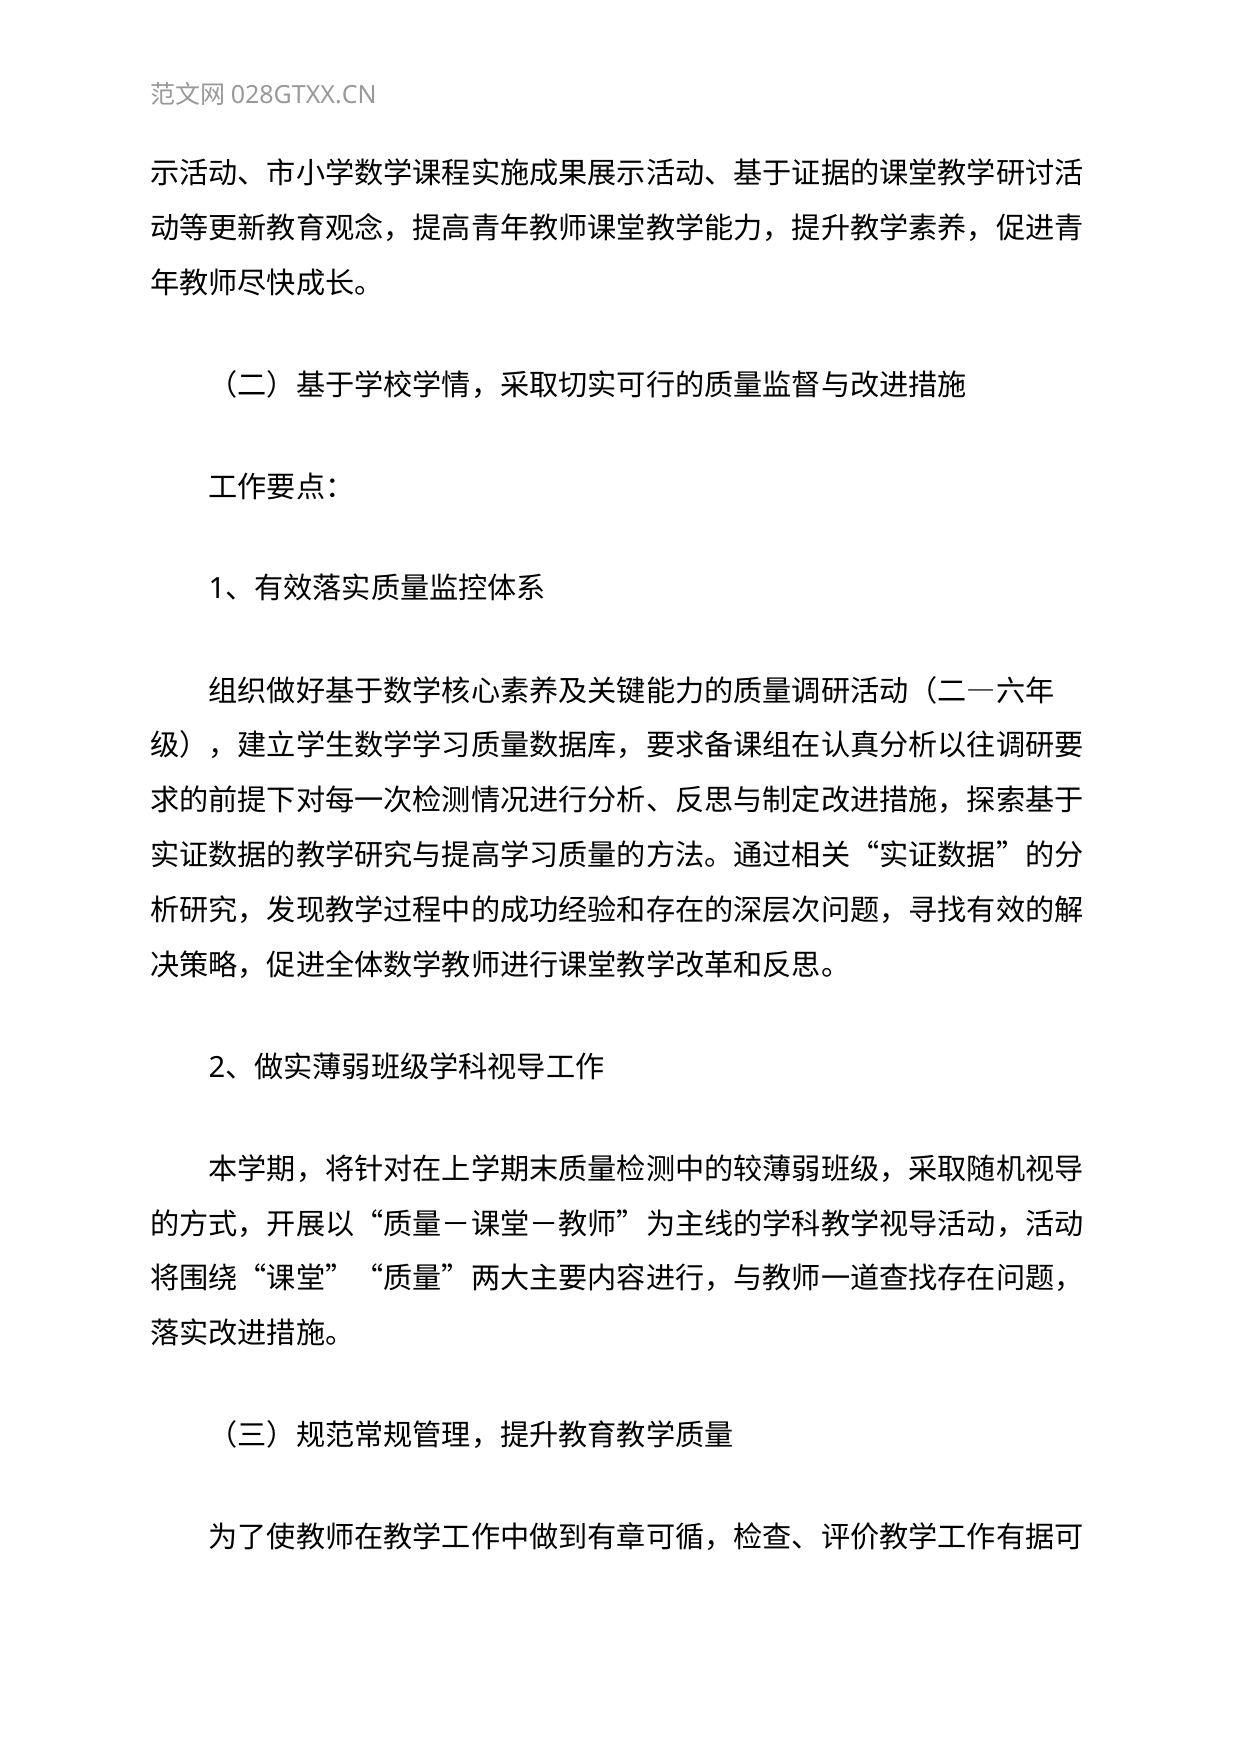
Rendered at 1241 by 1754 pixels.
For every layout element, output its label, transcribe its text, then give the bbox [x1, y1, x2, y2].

text （二）基于学校学情，采取切实可行的质量监督与改进措施 [150, 362, 1090, 404]
text 组织做好基于数学核心素养及关键能力的质量调研活动（二—六年级），建立学生数学学习质量数据库，要求备课组在认真分析以往调研要求的前提下对每一次检测情况进行分析、反思与制定改进措施，探索基于实证数据的教学研究与提高学习质量的方法。通过相关“实证数据”的分析研究，发现教学过程中的成功经验和存在的深层次问题，寻找有效的解决策略，促进全体数学教师进行课堂教学改革和反思。 [150, 667, 1090, 984]
text 1、有效落实质量监控体系 [150, 565, 1090, 607]
text 本学期，将针对在上学期末质量检测中的较薄弱班级，采取随机视导的方式，开展以“质量－课堂－教师”为主线的学科教学视导活动，活动将围绕“课堂”“质量”两大主要内容进行，与教师一道查找存在问题，落实改进措施。 [150, 1145, 1090, 1352]
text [150, 1513, 1090, 1556]
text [150, 150, 1090, 302]
text （三）规范常规管理，提升教育教学质量 [150, 1412, 1090, 1454]
text 工作要点： [150, 463, 1090, 506]
text 2、做实薄弱班级学科视导工作 [150, 1043, 1090, 1086]
